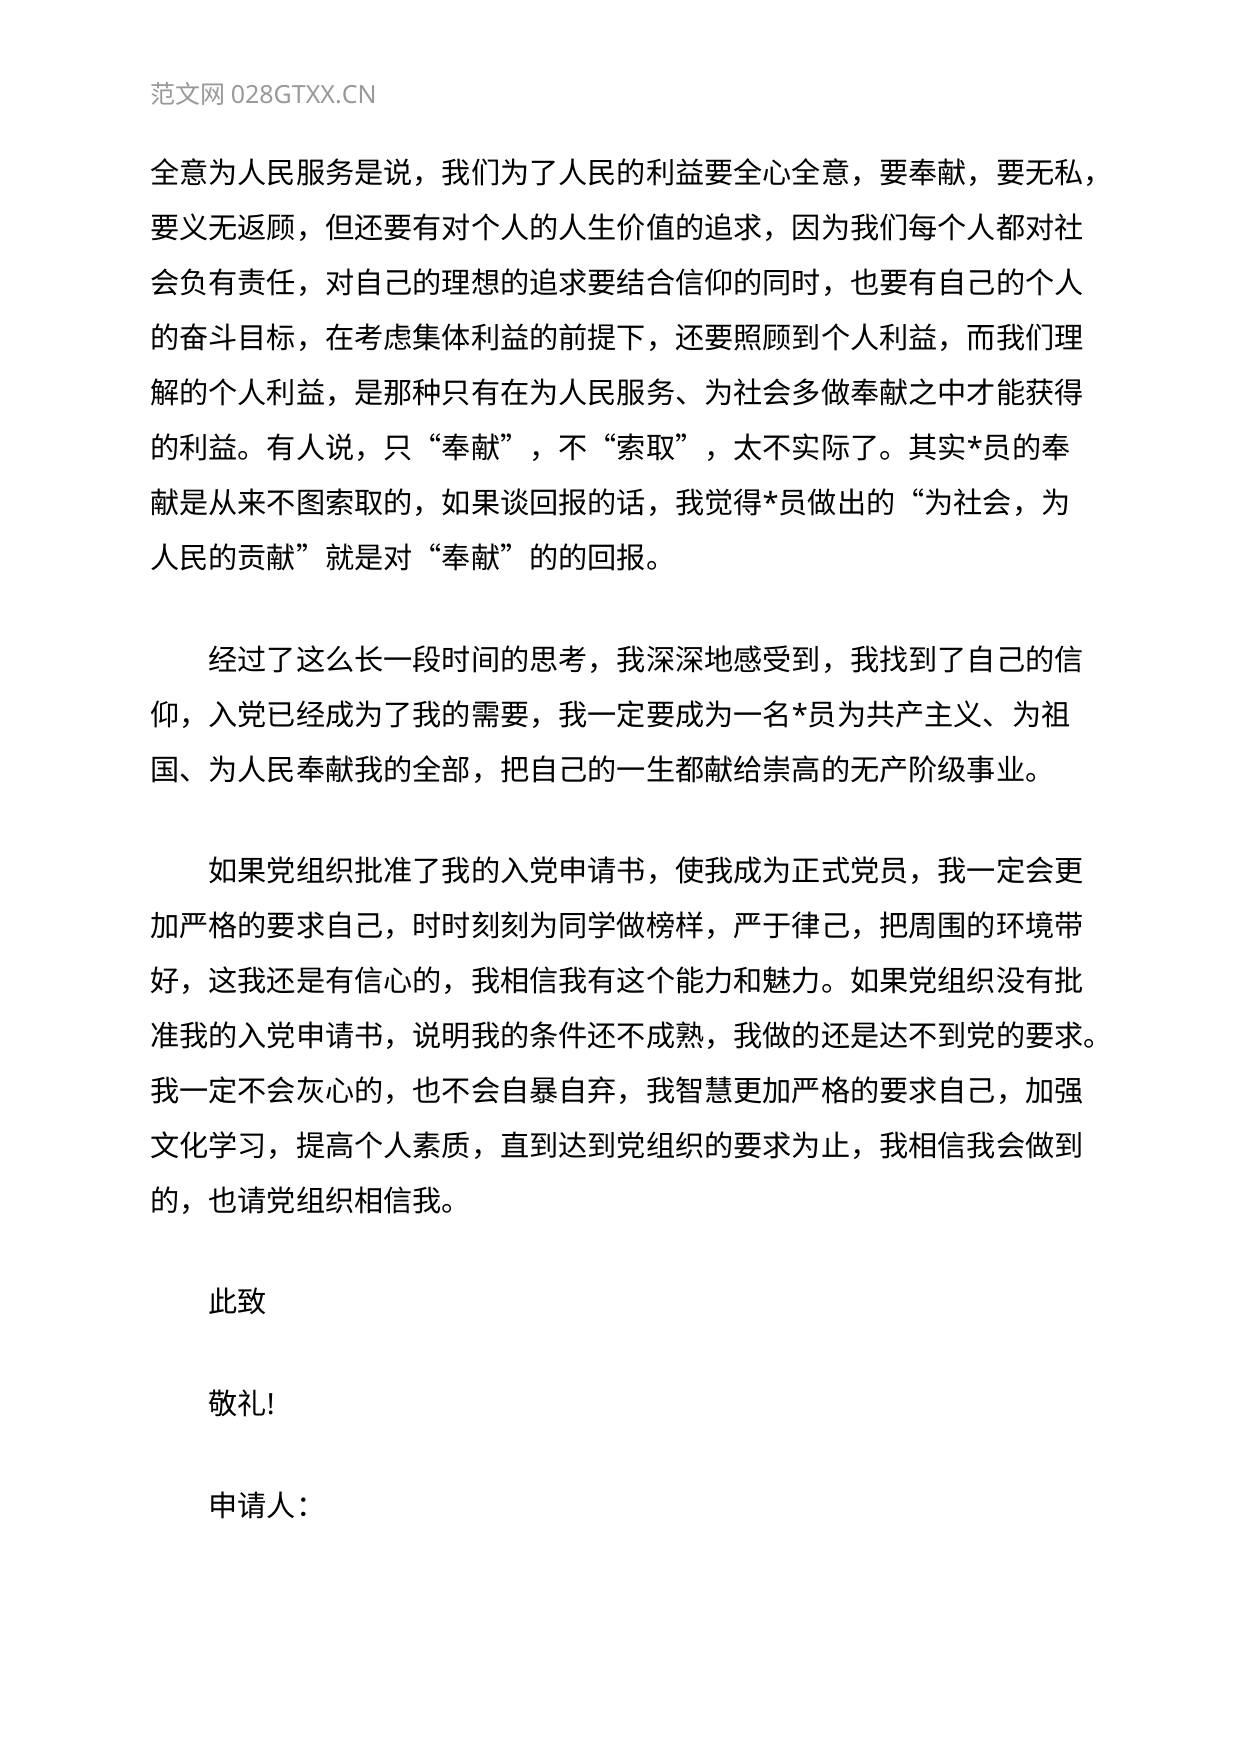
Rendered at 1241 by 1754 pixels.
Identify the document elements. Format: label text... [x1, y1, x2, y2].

text 经过了这么长一段时间的思考，我深深地感受到，我找到了自己的信仰，入党已经成为了我的需要，我一定要成为一名*员为共产主义、为祖国、为人民奉献我的全部，把自己的一生都献给崇高的无产阶级事业。 [150, 636, 1090, 788]
text 此致 [150, 1279, 1090, 1321]
text 申请人： [150, 1483, 1090, 1525]
text 如果党组织批准了我的入党申请书，使我成为正式党员，我一定会更加严格的要求自己，时时刻刻为同学做榜样，严于律己，把周围的环境带好，这我还是有信心的，我相信我有这个能力和魅力。如果党组织没有批准我的入党申请书，说明我的条件还不成熟，我做的还是达不到党的要求。我一定不会灰心的，也不会自暴自弃，我智慧更加严格的要求自己，加强文化学习，提高个人素质，直到达到党组织的要求为止，我相信我会做到的，也请党组织相信我。 [150, 848, 1090, 1219]
text 敬礼! [150, 1381, 1090, 1423]
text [150, 150, 1090, 577]
